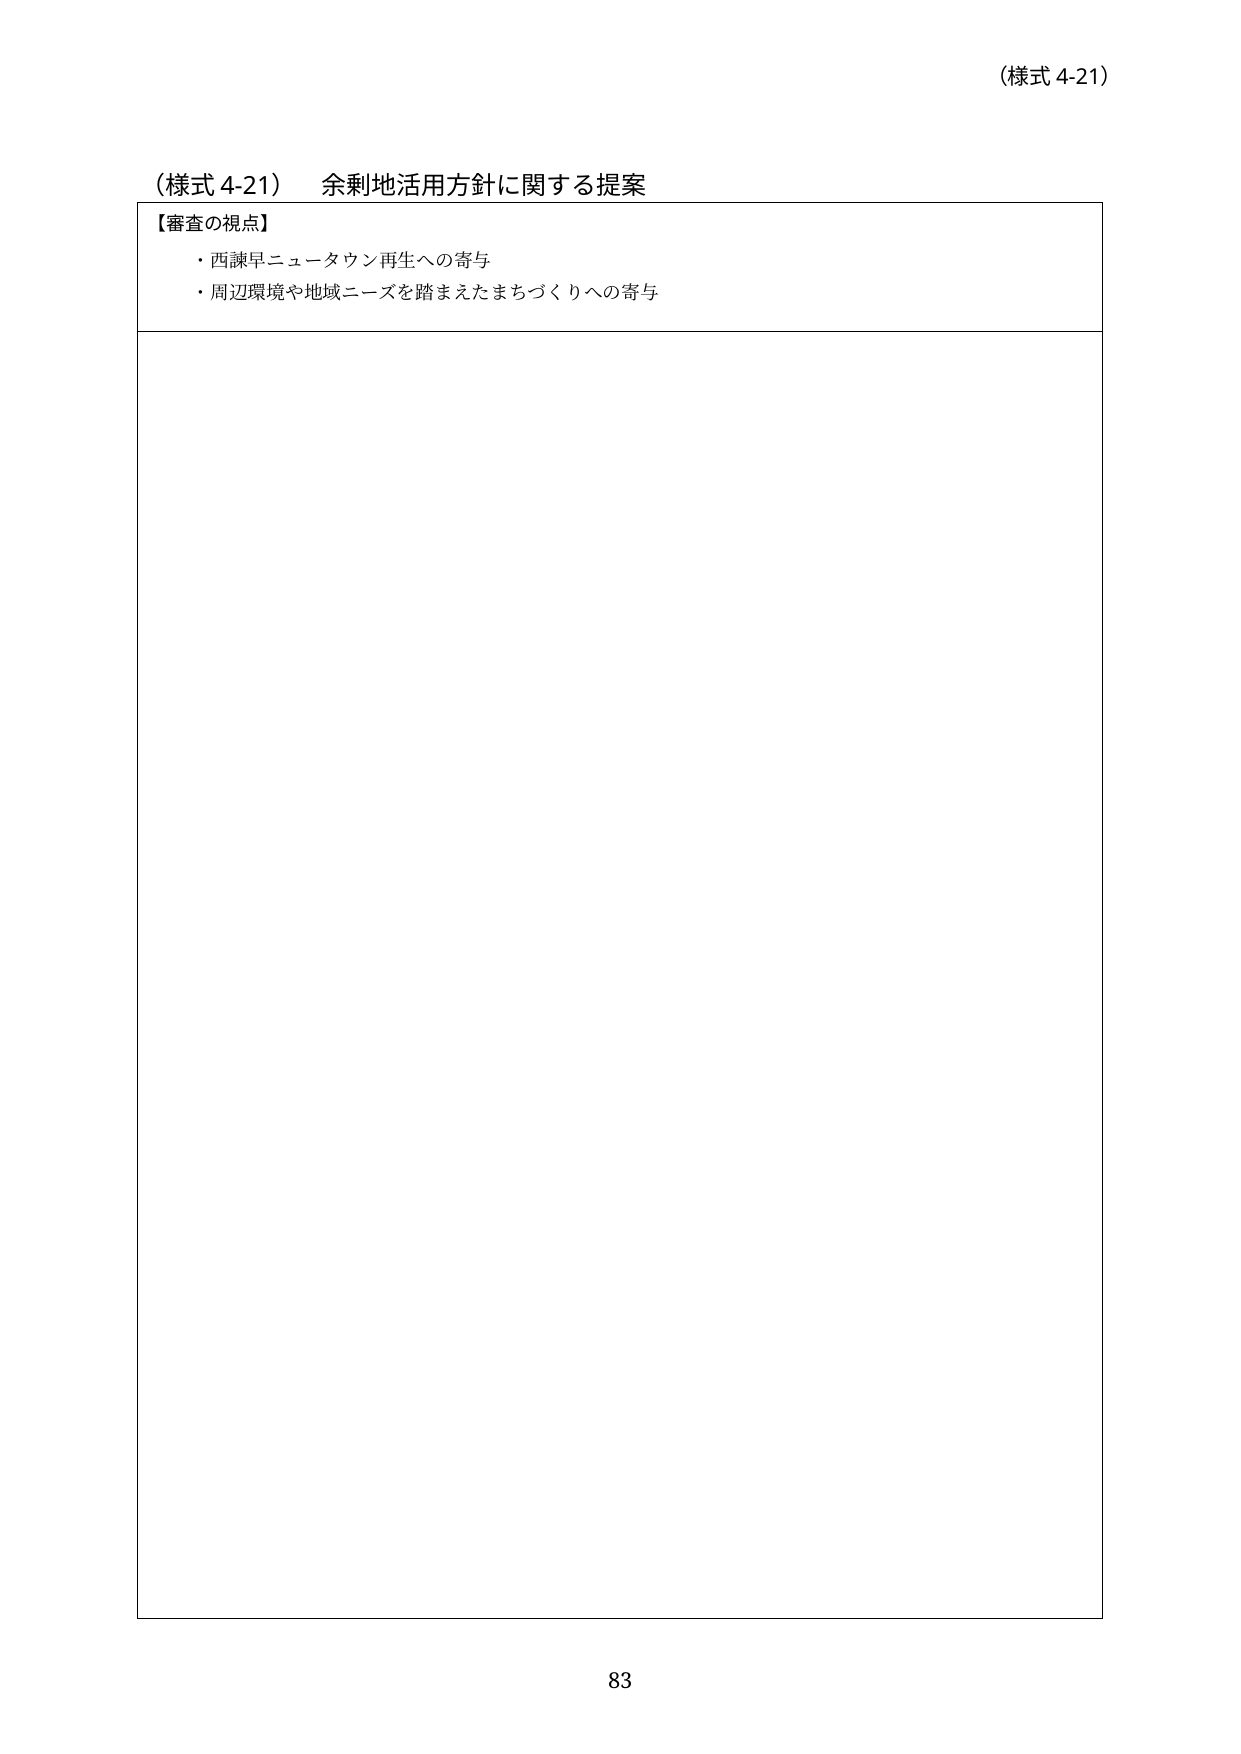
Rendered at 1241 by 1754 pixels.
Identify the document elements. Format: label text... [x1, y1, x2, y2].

table_cell [138, 332, 1102, 1618]
table_header 【審査の視点】 ・西諫早ニュータウン再生への寄与 ・周辺環境や地域ニーズを踏まえたまちづくりへの寄与 [138, 203, 1102, 331]
subtitle （様式4-21） 余剰地活用方針に関する提案 [140, 164, 1122, 202]
